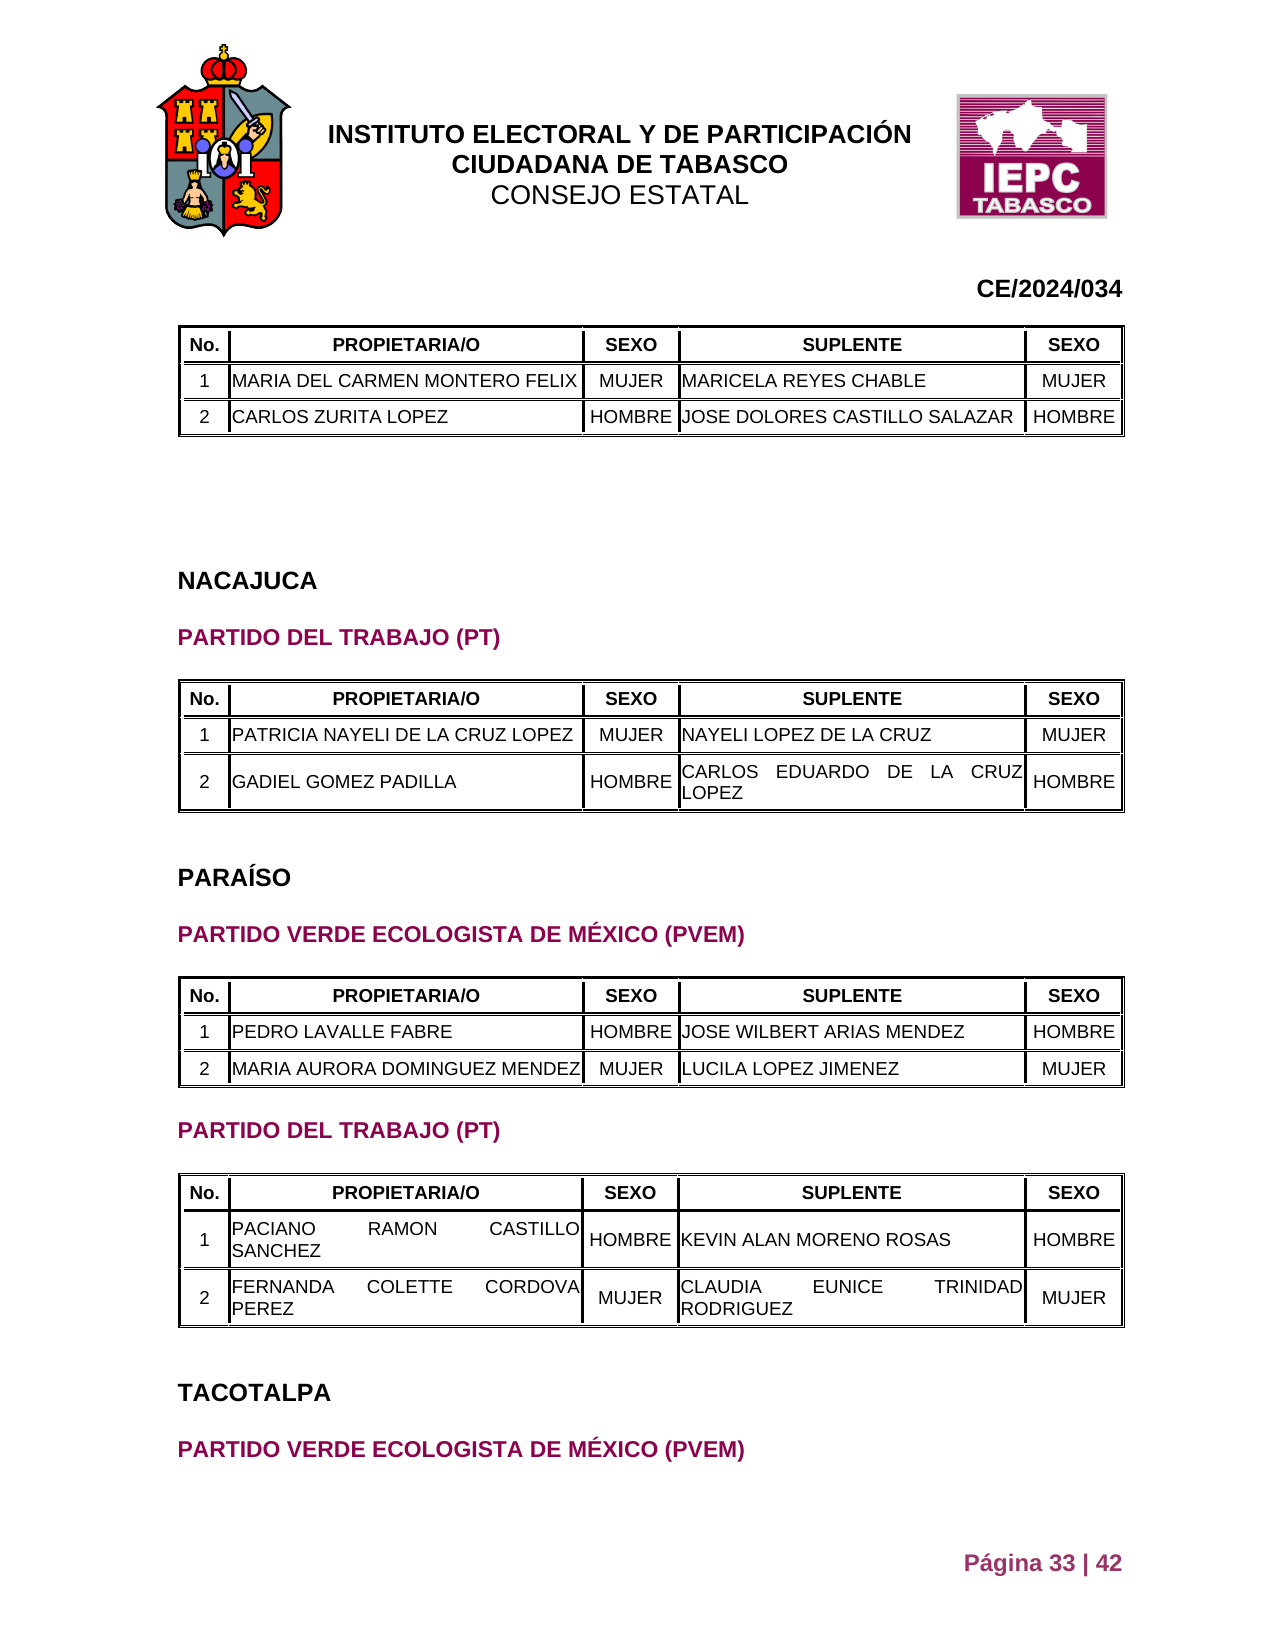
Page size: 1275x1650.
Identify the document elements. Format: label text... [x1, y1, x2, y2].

text PARTIDO DEL TRABAJO (PT) [177, 623, 1122, 650]
table_cell 1 [181, 715, 228, 752]
table_cell MUJER [585, 719, 678, 752]
table_cell MARICELA REYES CHABLE [681, 365, 1024, 397]
table_cell 2 [180, 1267, 229, 1324]
table_header No. [181, 683, 229, 715]
text TACOTALPA [177, 1378, 1122, 1407]
table_cell JOSE DOLORES CASTILLO SALAZAR [679, 401, 1025, 434]
table_cell PACIANO RAMON CASTILLO SANCHEZ [231, 1212, 581, 1267]
table_header No. [180, 1174, 229, 1209]
table_cell HOMBRE [1027, 1209, 1121, 1267]
table_cell HOMBRE [1025, 752, 1123, 809]
table_header SEXO [582, 1174, 678, 1209]
table_cell GADIEL GOMEZ PADILLA [229, 755, 583, 809]
table_header PROPIETARIA/O [229, 681, 583, 715]
table_cell CARLOS ZURITA LOPEZ [229, 401, 583, 434]
table_cell HOMBRE [585, 1016, 678, 1048]
table_header SEXO [1025, 1176, 1121, 1209]
table_header SEXO [583, 327, 679, 361]
table_cell 1 [181, 1012, 228, 1048]
text NACAJUCA [177, 566, 1122, 594]
table_cell PATRICIA NAYELI DE LA CRUZ LOPEZ [231, 719, 582, 752]
table_cell PEDRO LAVALLE FABRE [231, 1016, 582, 1048]
table_header No. [181, 979, 229, 1012]
table_header SEXO [1025, 328, 1121, 361]
table_cell HOMBRE [583, 401, 679, 434]
table_cell HOMBRE [1025, 398, 1122, 434]
table_cell 2 [181, 398, 229, 434]
table_header SUPLENTE [679, 978, 1025, 1012]
table_cell FERNANDA COLETTE CORDOVA PEREZ [229, 1270, 582, 1324]
table_cell HOMBRE [1027, 1012, 1122, 1048]
table_header PROPIETARIA/O [229, 327, 583, 361]
table_cell CLAUDIA EUNICE TRINIDAD RODRIGUEZ [678, 1270, 1025, 1324]
table_header PROPIETARIA/O [229, 978, 583, 1012]
table_cell MUJER [585, 365, 678, 397]
table_cell LUCILA LOPEZ JIMENEZ [679, 1052, 1025, 1085]
table_cell HOMBRE [583, 755, 679, 809]
table_cell 1 [181, 361, 228, 397]
picture [956, 94, 1108, 219]
table_header No. [181, 328, 229, 361]
table_cell 2 [180, 752, 229, 809]
table_cell MUJER [582, 1270, 678, 1324]
table_header SUPLENTE [679, 681, 1025, 715]
table_cell KEVIN ALAN MORENO ROSAS [680, 1212, 1024, 1267]
table_cell MUJER [583, 1052, 679, 1085]
table_header SUPLENTE [678, 1174, 1025, 1209]
table_header SEXO [1025, 979, 1121, 1012]
text PARTIDO VERDE ECOLOGISTA DE MÉXICO (PVEM) [177, 921, 1122, 947]
table_header SEXO [583, 978, 679, 1012]
table_header SEXO [1025, 683, 1121, 715]
picture [147, 44, 295, 241]
table_cell MUJER [1027, 361, 1122, 397]
table_header PROPIETARIA/O [229, 1176, 582, 1209]
table_cell JOSE WILBERT ARIAS MENDEZ [681, 1016, 1024, 1048]
table_cell HOMBRE [584, 1212, 677, 1267]
table_cell CARLOS EDUARDO DE LA CRUZ LOPEZ [679, 755, 1025, 809]
table_header SUPLENTE [679, 327, 1025, 361]
table_cell MUJER [1025, 1049, 1122, 1085]
text PARAÍSO [177, 863, 1122, 891]
table_cell NAYELI LOPEZ DE LA CRUZ [681, 719, 1024, 752]
text PARTIDO VERDE ECOLOGISTA DE MÉXICO (PVEM) [177, 1436, 1122, 1462]
table_header SEXO [583, 681, 679, 715]
table_cell MUJER [1027, 715, 1122, 752]
table_cell 1 [181, 1209, 228, 1267]
table_cell MARIA DEL CARMEN MONTERO FELIX [231, 365, 582, 397]
table_cell MUJER [1025, 1267, 1123, 1324]
table_cell 2 [181, 1049, 229, 1085]
table_cell MARIA AURORA DOMINGUEZ MENDEZ [229, 1052, 583, 1085]
text PARTIDO DEL TRABAJO (PT) [177, 1117, 1122, 1143]
